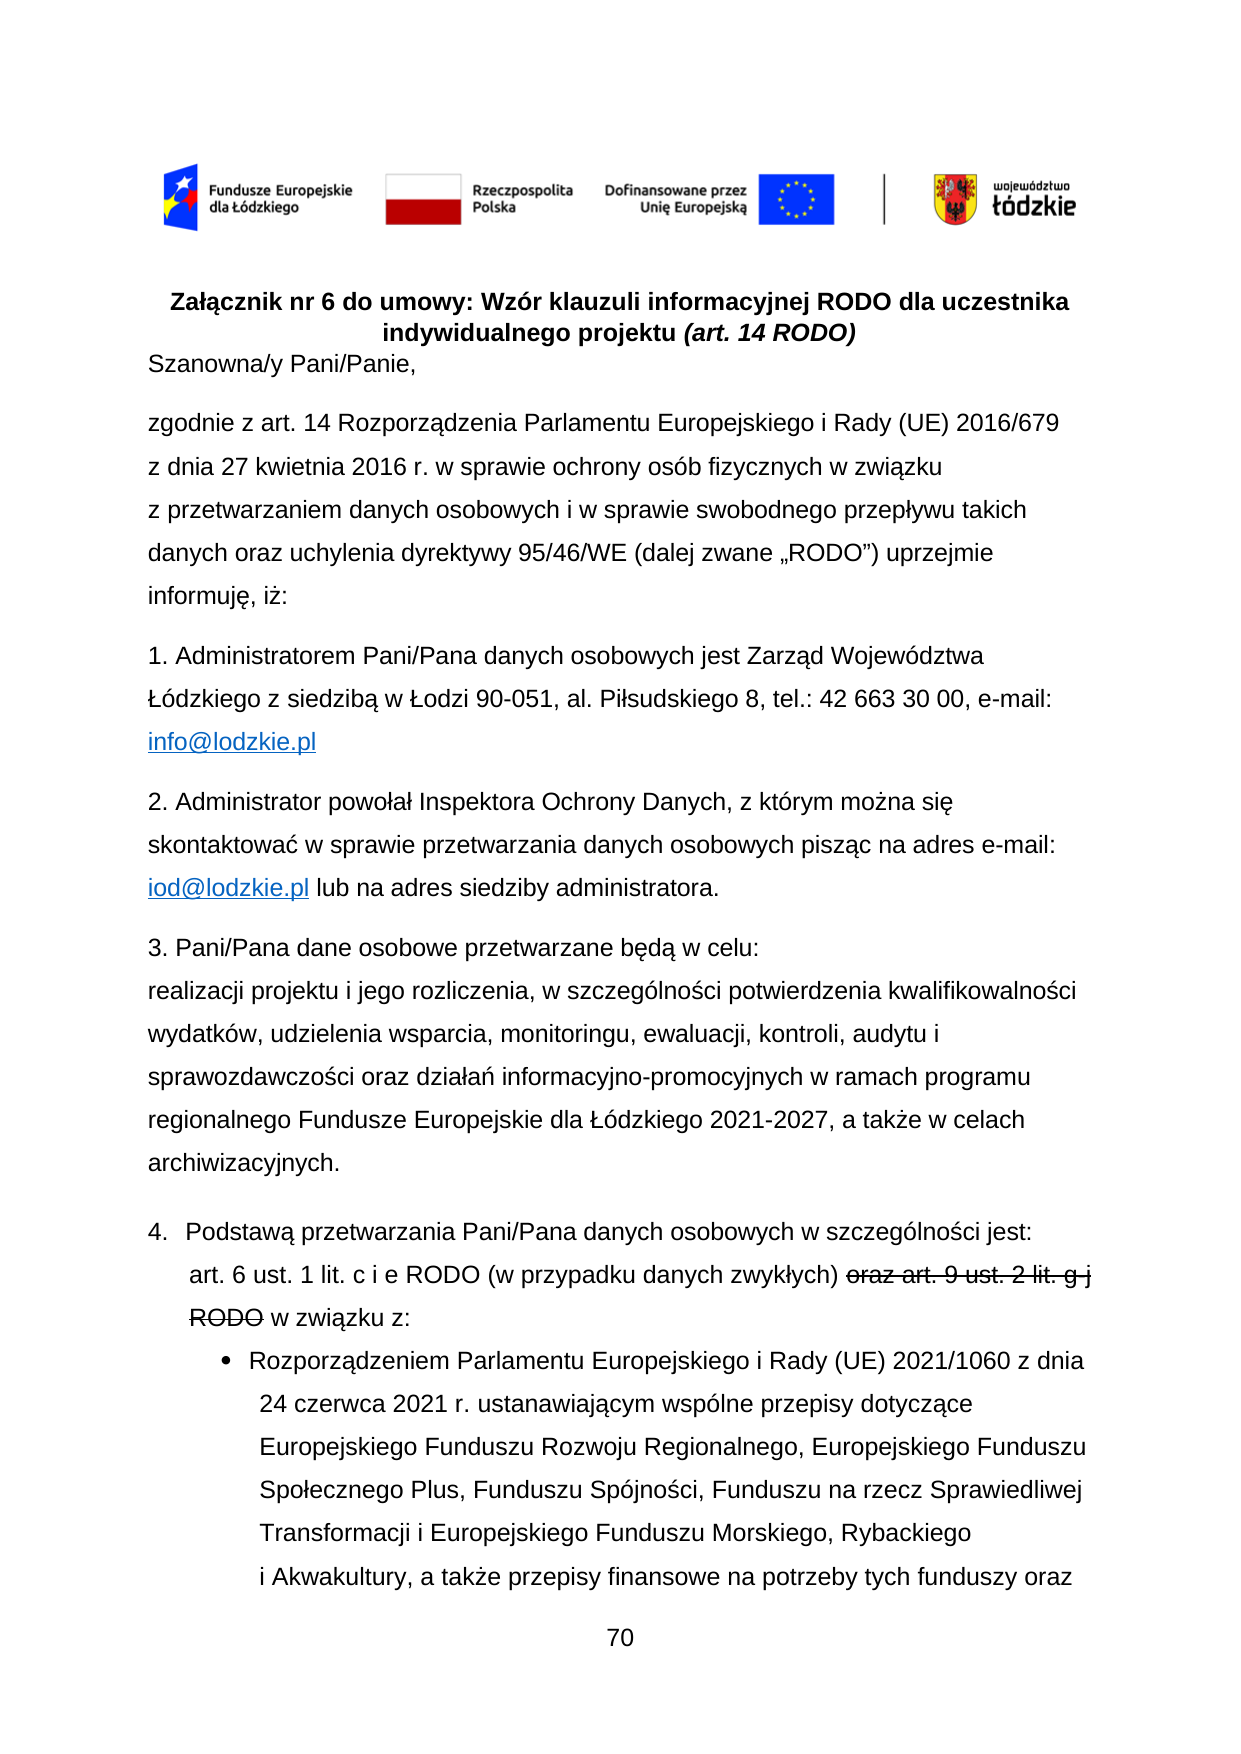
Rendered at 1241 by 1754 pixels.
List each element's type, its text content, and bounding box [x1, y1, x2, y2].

text 3. Pani/Pana dane osobowe przetwarzane będą w celu: [148, 933, 1093, 961]
text 2. Administrator powołał Inspektora Ochrony Danych, z którym można się skontaktować w sprawie przetwarzania danych osobowych pisząc na adres e-mail: iod@lodzkie.pl lub na adres siedziby administratora. [148, 787, 1093, 902]
text realizacji projektu i jego rozliczenia, w szczególności potwierdzenia kwalifikowalności wydatków, udzielenia wsparcia, monitoringu, ewaluacji, kontroli, audytu i sprawozdawczości oraz działań informacyjno-promocyjnych w ramach programu regionalnego Fundusze Europejskie dla Łódzkiego 2021-2027, a także w celach archiwizacyjnych. [148, 976, 1093, 1177]
picture [147, 147, 1093, 248]
list Podstawą przetwarzania Pani/Pana danych osobowych w szczególności jest: [148, 1216, 1093, 1245]
subtitle Załącznik nr 6 do umowy: Wzór klauzuli informacyjnej RODO dla uczestnika indywidualnego projektu (art. 14 RODO) [148, 286, 1093, 346]
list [222, 1346, 1093, 1590]
text Szanowna/y Pani/Panie, [148, 348, 1093, 377]
text zgodnie z art. 14 Rozporządzenia Parlamentu Europejskiego i Rady (UE) 2016/679 z dnia 27 kwietnia 2016 r. w sprawie ochrony osób fizycznych w związku z przetwarzaniem danych osobowych i w sprawie swobodnego przepływu takich danych oraz uchylenia dyrektywy 95/46/WE (dalej zwane „RODO”) uprzejmie informuję, iż: [148, 408, 1093, 609]
text art. 6 ust. 1 lit. c i e RODO (w przypadku danych zwykłych) oraz art. 9 ust. 2 lit. g-j RODO w związku z: [189, 1259, 1093, 1331]
text 1. Administratorem Pani/Pana danych osobowych jest Zarząd Województwa Łódzkiego z siedzibą w Łodzi 90-051, al. Piłsudskiego 8, tel.: 42 663 30 00, e-mail: info@lodzkie.pl [148, 641, 1093, 756]
